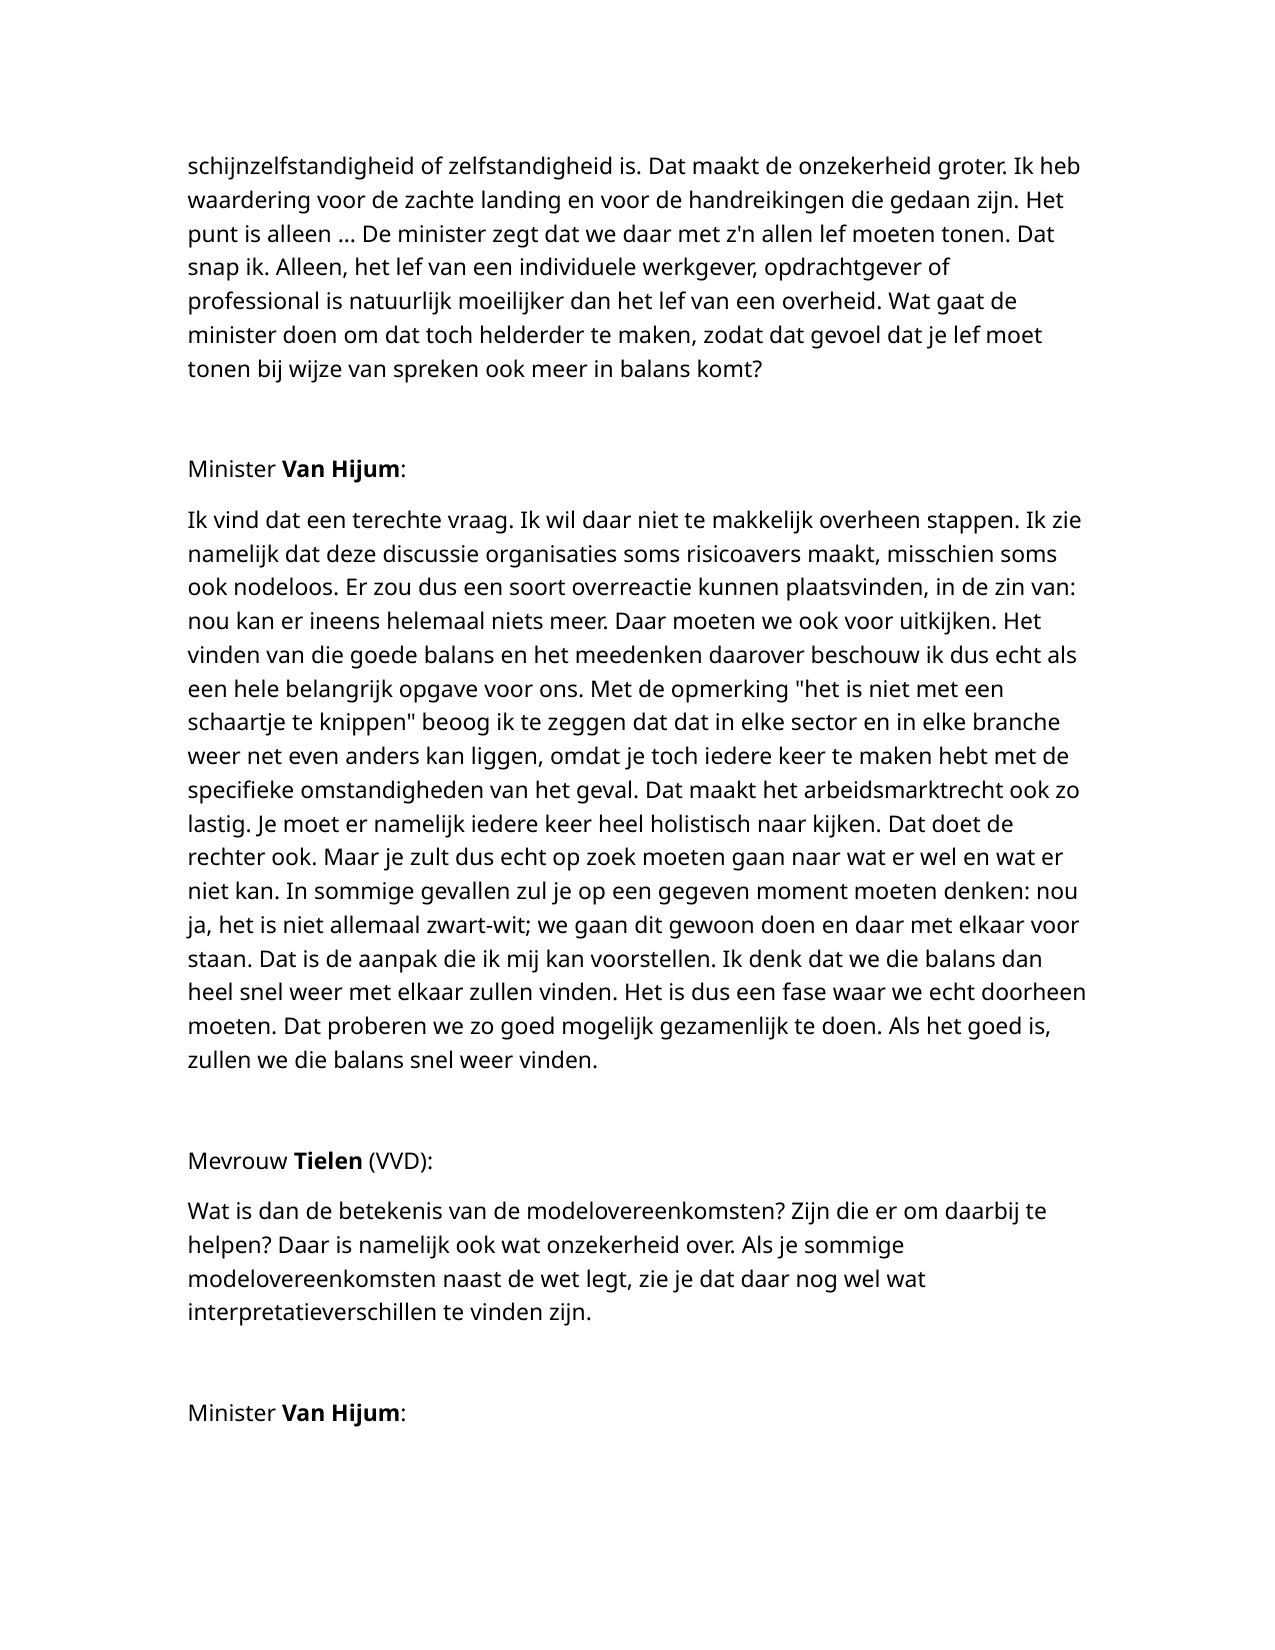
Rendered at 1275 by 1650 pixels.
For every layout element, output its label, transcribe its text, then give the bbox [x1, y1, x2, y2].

text Minister Van Hijum: [187, 1397, 1087, 1428]
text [187, 150, 1087, 384]
text Mevrouw Tielen (VVD): [187, 1144, 1087, 1176]
text Minister Van Hijum: [187, 453, 1087, 484]
text Ik vind dat een terechte vraag. Ik wil daar niet te makkelijk overheen stappen. Ik zie namelijk dat deze discussie organisaties soms risicoavers maakt, misschien soms ook nodeloos. Er zou dus een soort overreactie kunnen plaatsvinden, in de zin van: nou kan er ineens helemaal niets meer. Daar moeten we ook voor uitkijken. Het vinden van die goede balans en het meedenken daarover beschouw ik dus echt als een hele belangrijk opgave voor ons. Met de opmerking "het is niet met een schaartje te knippen" beoog ik te zeggen dat dat in elke sector en in elke branche weer net even anders kan liggen, omdat je toch iedere keer te maken hebt met de specifieke omstandigheden van het geval. Dat maakt het arbeidsmarktrecht ook zo lastig. Je moet er namelijk iedere keer heel holistisch naar kijken. Dat doet de rechter ook. Maar je zult dus echt op zoek moeten gaan naar wat er wel en wat er niet kan. In sommige gevallen zul je op een gegeven moment moeten denken: nou ja, het is niet allemaal zwart-wit; we gaan dit gewoon doen en daar met elkaar voor staan. Dat is de aanpak die ik mij kan voorstellen. Ik denk dat we die balans dan heel snel weer met elkaar zullen vinden. Het is dus een fase waar we echt doorheen moeten. Dat proberen we zo goed mogelijk gezamenlijk te doen. Als het goed is, zullen we die balans snel weer vinden. [187, 504, 1087, 1075]
text Wat is dan de betekenis van de modelovereenkomsten? Zijn die er om daarbij te helpen? Daar is namelijk ook wat onzekerheid over. Als je sommige modelovereenkomsten naast de wet legt, zie je dat daar nog wel wat interpretatieverschillen te vinden zijn. [187, 1195, 1087, 1327]
